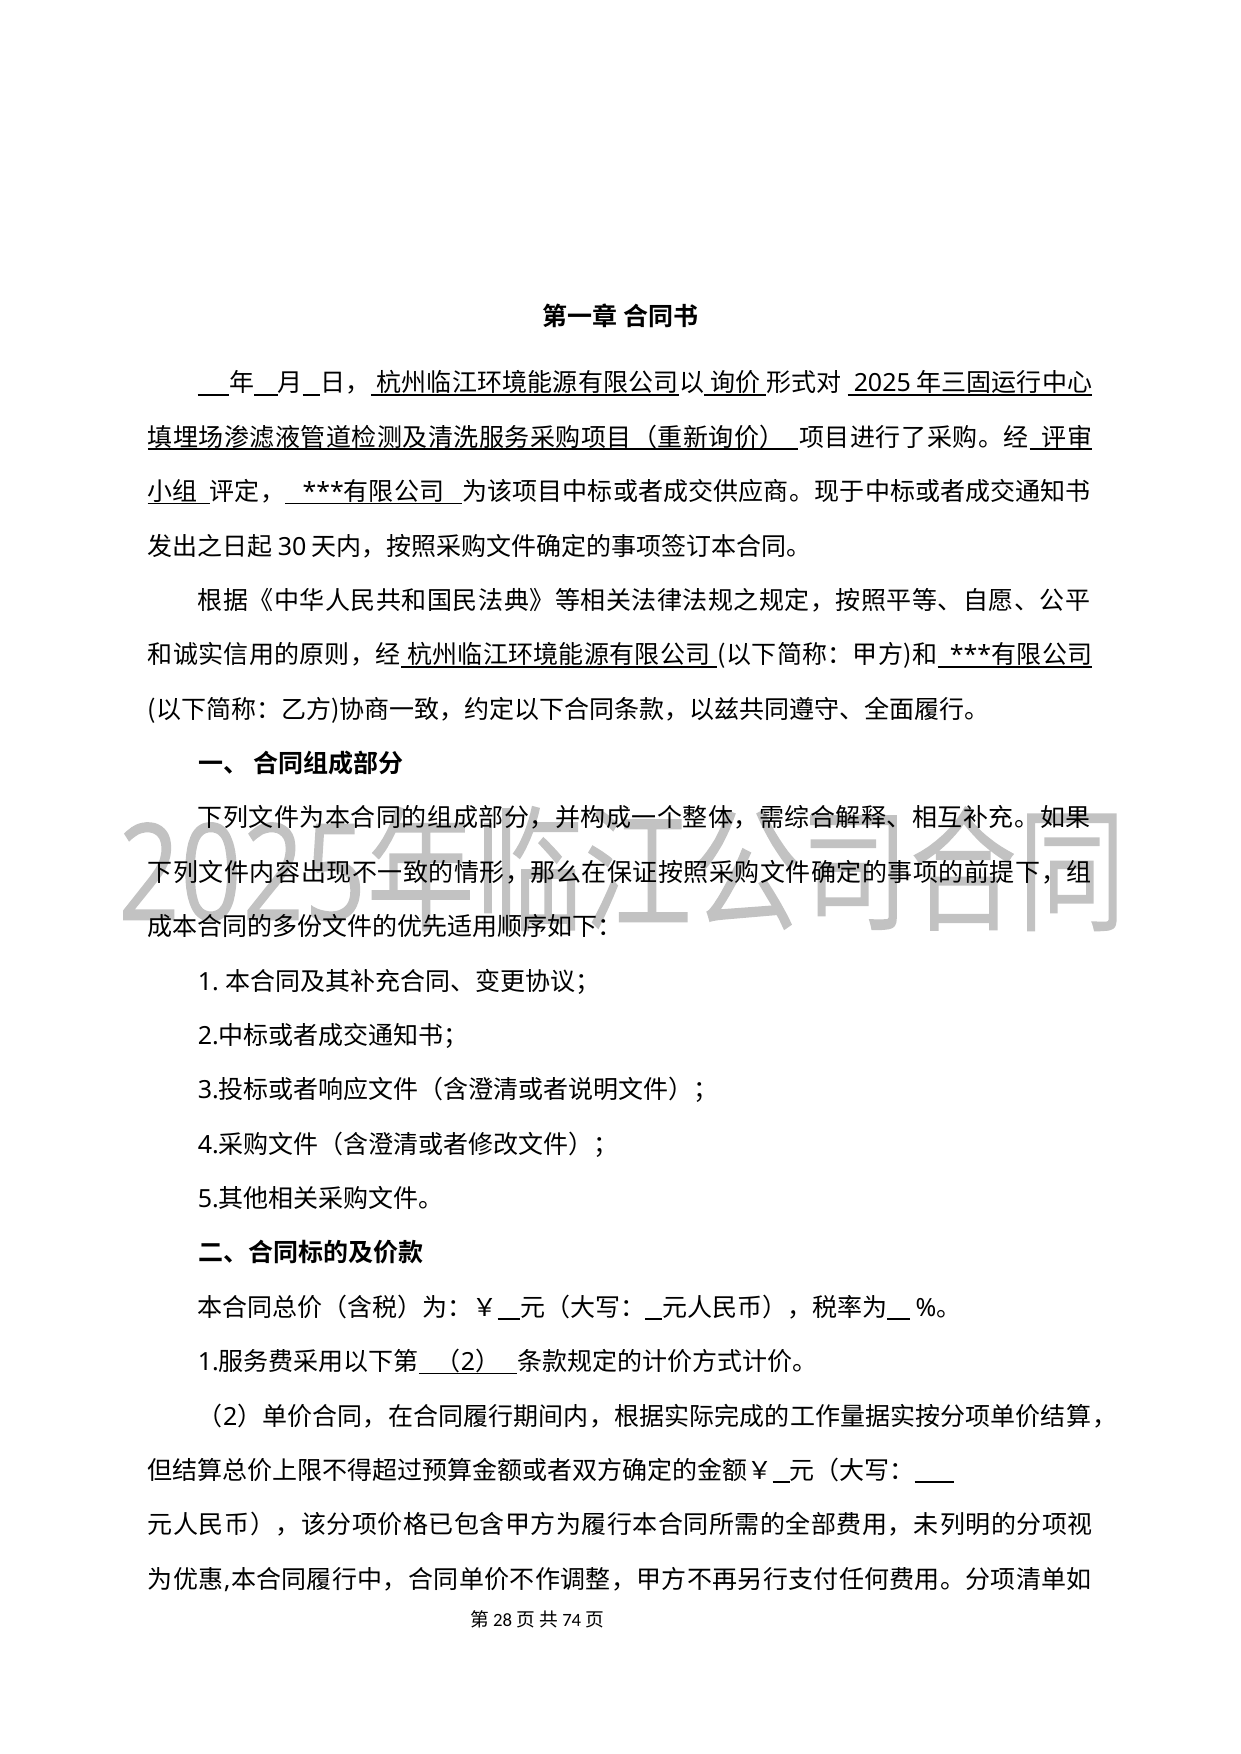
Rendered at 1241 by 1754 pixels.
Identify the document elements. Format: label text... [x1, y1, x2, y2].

text 第一章 合同书 [148, 296, 1092, 332]
text 4.采购文件（含澄清或者修改文件）； [148, 1124, 1092, 1160]
text 2.中标或者成交通知书； [148, 1015, 1092, 1052]
text 二、合同标的及价款 [148, 1233, 1092, 1269]
text 1.服务费采用以下第 （2） 条款规定的计价方式计价。 [148, 1342, 1092, 1378]
text 下列文件为本合同的组成部分，并构成一个整体，需综合解释、相互补充。如果下列文件内容出现不一致的情形，那么在保证按照采购文件确定的事项的前提下，组成本合同的多份文件的优先适用顺序如下： [148, 798, 1092, 943]
text 本合同总价（含税）为：￥ 元（大写： 元人民币），税率为 %。 [148, 1287, 1092, 1323]
text 一、 合同组成部分 [148, 743, 1092, 780]
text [148, 1505, 1092, 1595]
text 3.投标或者响应文件（含澄清或者说明文件）； [148, 1070, 1092, 1106]
text 1. 本合同及其补充合同、变更协议； [148, 961, 1092, 997]
text 5.其他相关采购文件。 [148, 1178, 1092, 1215]
text 根据《中华人民共和国民法典》等相关法律法规之规定，按照平等、自愿、公平和诚实信用的原则，经 杭州临江环境能源有限公司 (以下简称：甲方)和 ***有限公司 (以下简称：乙方)协商一致，约定以下合同条款，以兹共同遵守、全面履行。 [148, 580, 1092, 725]
text （2）单价合同，在合同履行期间内，根据实际完成的工作量据实按分项单价结算，但结算总价上限不得超过预算金额或者双方确定的金额￥ 元（大写： [148, 1396, 1092, 1487]
text 年 月 日， 杭州临江环境能源有限公司以 询价 形式对 2025年三固运行中心填埋场渗滤液管道检测及清洗服务采购项目（重新询价） 项目进行了采购。经 评审小组 评定， ***有限公司 为该项目中标或者成交供应商。现于中标或者成交通知书发出之日起30天内，按照采购文件确定的事项签订本合同。 [148, 363, 1092, 562]
